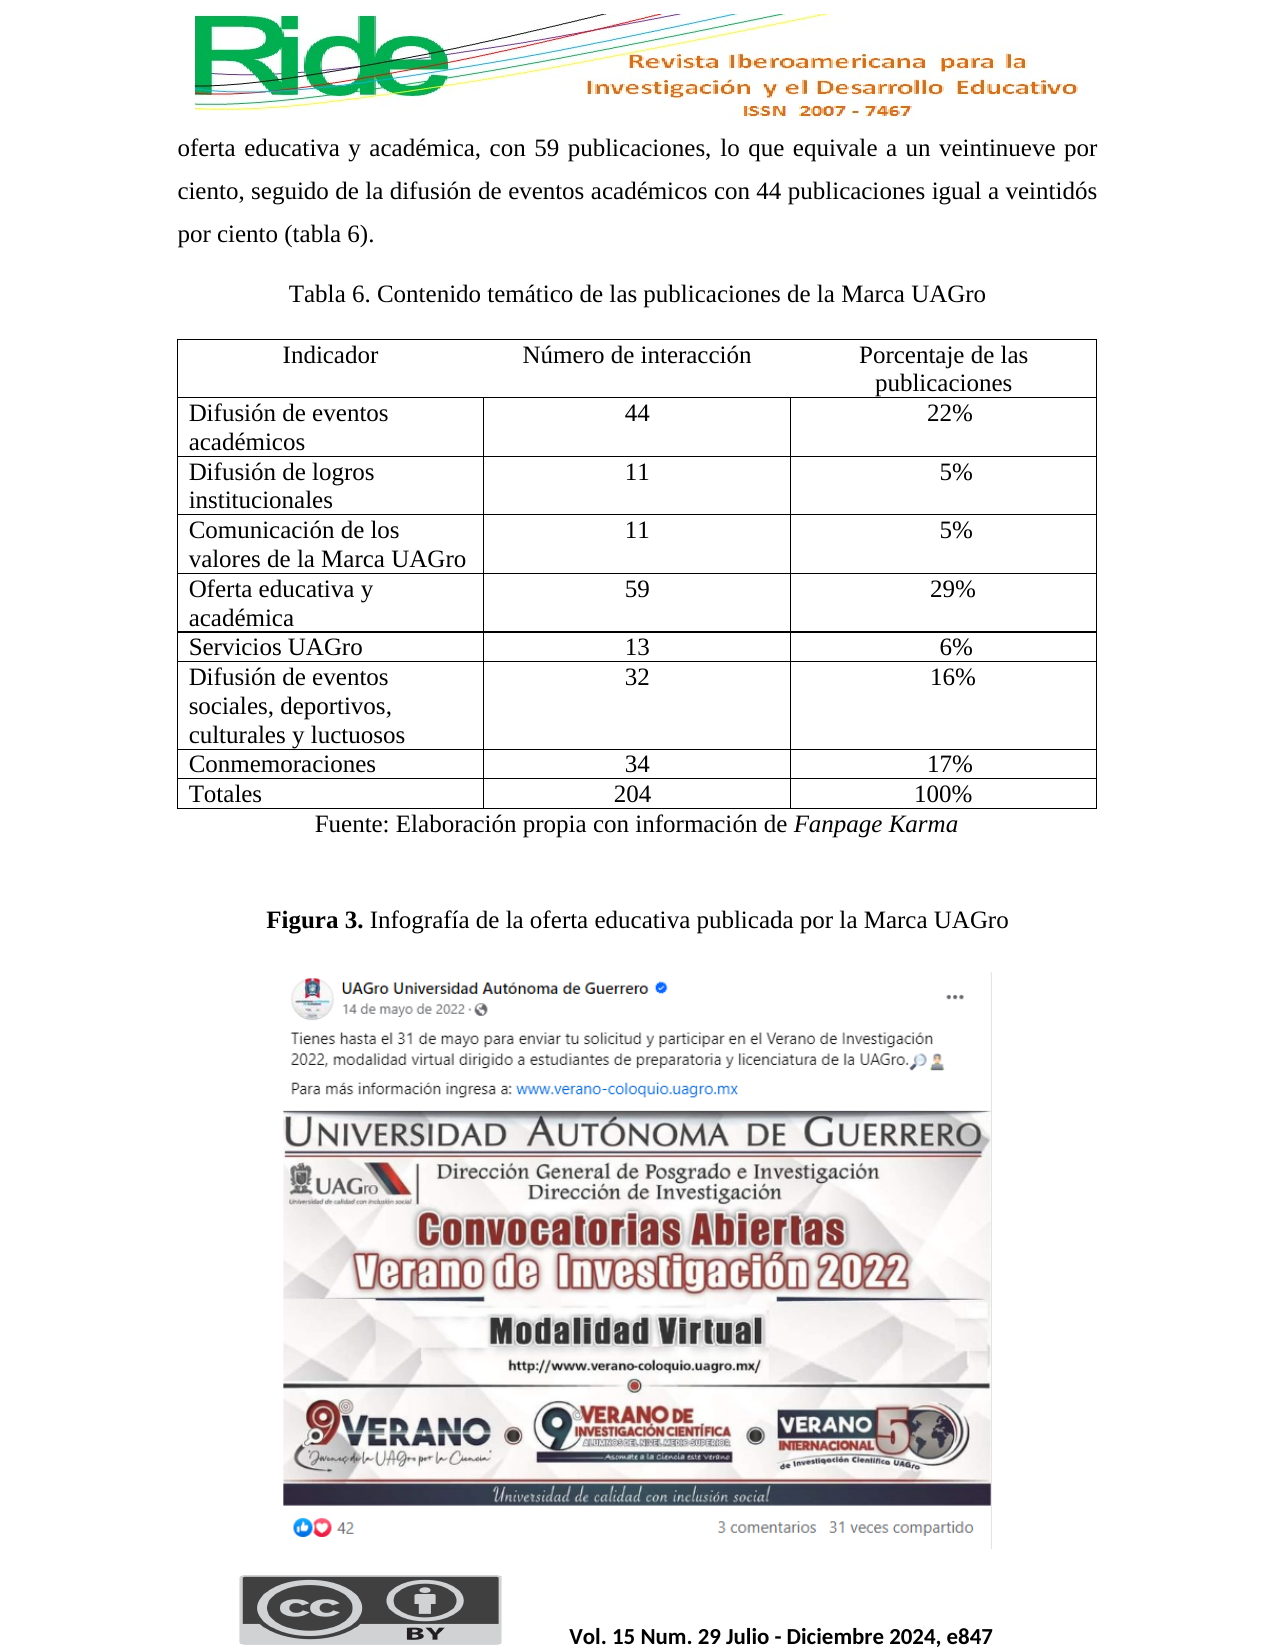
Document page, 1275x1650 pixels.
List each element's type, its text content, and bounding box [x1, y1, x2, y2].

table_cell 204 [484, 779, 790, 808]
table_cell Difusión de logros institucionales [178, 457, 483, 514]
table_cell 34 [484, 750, 790, 778]
table_header Indicador [178, 340, 484, 397]
text Tabla 6. Contenido temático de las publicaciones de la Marca UAGro [177, 279, 1098, 308]
table_cell 16% [791, 662, 1096, 748]
table_cell 5% [791, 515, 1096, 573]
table_cell Conmemoraciones [178, 750, 483, 778]
table_cell Totales [178, 779, 483, 808]
table_cell 32 [484, 662, 790, 748]
table_header Número de interacción [484, 340, 790, 397]
table_cell 17% [791, 750, 1096, 778]
text Figura 3. Infografía de la oferta educativa publicada por la Marca UAGro [177, 906, 1098, 934]
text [177, 133, 1098, 248]
table_cell 5% [791, 457, 1096, 514]
table_cell Comunicación de los valores de la Marca UAGro [178, 515, 483, 573]
table_cell Difusión de eventos académicos [178, 398, 483, 456]
table_cell Servicios UAGro [178, 633, 483, 661]
table_cell 59 [484, 574, 790, 631]
table_cell 22% [791, 398, 1096, 456]
table_cell 100% [791, 779, 1096, 808]
table_header Porcentaje de las publicaciones [790, 340, 1096, 397]
table_cell 6% [791, 633, 1096, 661]
table_cell 11 [484, 457, 790, 514]
picture [283, 972, 992, 1549]
picture [194, 14, 1081, 119]
table_cell Oferta educativa y académica [178, 574, 483, 631]
table_cell 44 [484, 398, 790, 456]
table_cell 11 [484, 515, 790, 573]
table_cell 13 [484, 633, 790, 661]
table_cell Difusión de eventos sociales, deportivos, culturales y luctuosos [178, 662, 483, 748]
text Fuente: Elaboración propia con información de Fanpage Karma [177, 809, 1098, 838]
picture [239, 1575, 502, 1645]
table_cell 29% [791, 574, 1096, 631]
